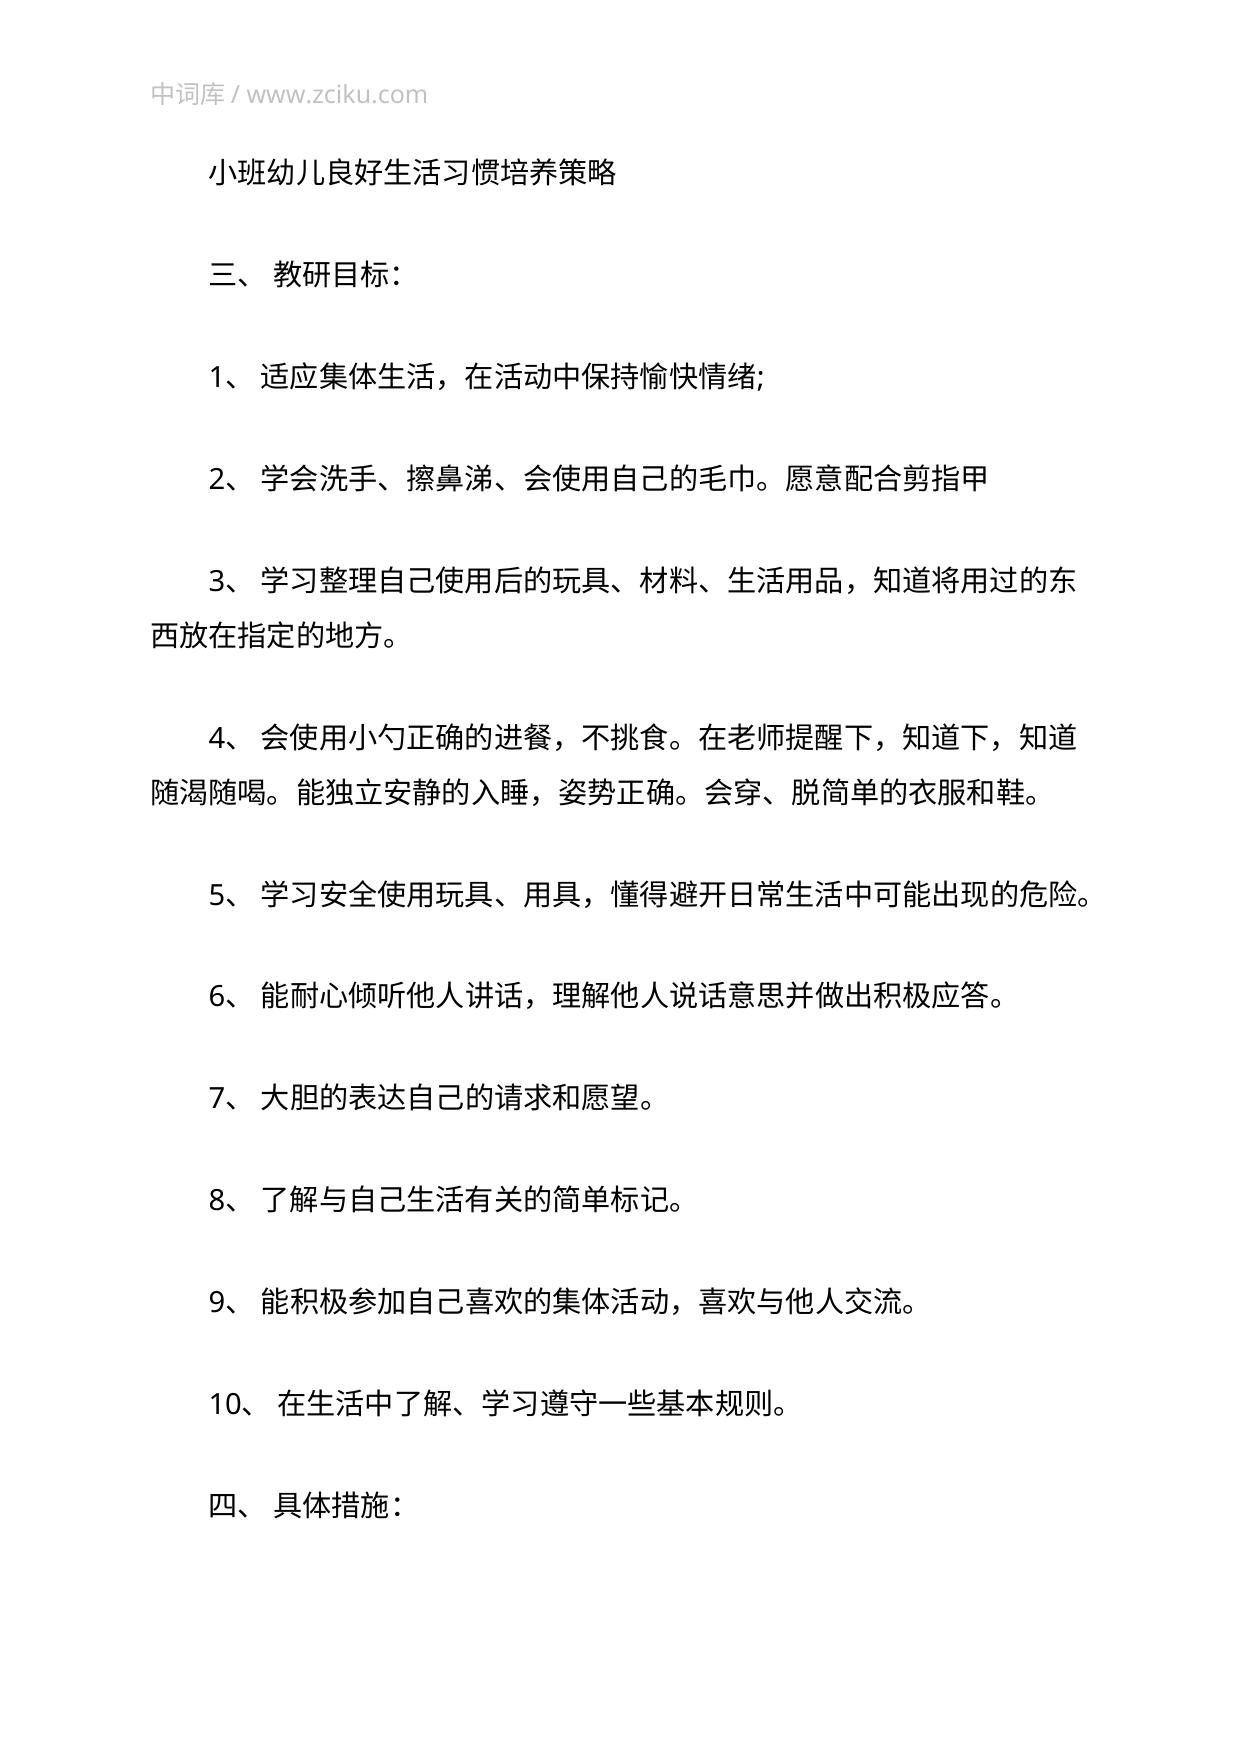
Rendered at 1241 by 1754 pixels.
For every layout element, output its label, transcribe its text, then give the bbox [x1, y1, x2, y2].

text 3、 学习整理自己使用后的玩具、材料、生活用品，知道将用过的东西放在指定的地方。 [150, 557, 1090, 655]
text 5、 学习安全使用玩具、用具，懂得避开日常生活中可能出现的危险。 [150, 871, 1090, 913]
text 10、 在生活中了解、学习遵守一些基本规则。 [150, 1381, 1090, 1423]
text 小班幼儿良好生活习惯培养策略 [150, 150, 1090, 192]
text 四、 具体措施： [150, 1483, 1090, 1525]
text 1、 适应集体生活，在活动中保持愉快情绪; [150, 353, 1090, 396]
text 2、 学会洗手、擦鼻涕、会使用自己的毛巾。愿意配合剪指甲 [150, 456, 1090, 498]
text 4、 会使用小勺正确的进餐，不挑食。在老师提醒下，知道下，知道随渴随喝。能独立安静的入睡，姿势正确。会穿、脱简单的衣服和鞋。 [150, 714, 1090, 812]
text 7、 大胆的表达自己的请求和愿望。 [150, 1075, 1090, 1117]
text 三、 教研目标： [150, 252, 1090, 294]
text 8、 了解与自己生活有关的简单标记。 [150, 1177, 1090, 1219]
text 6、 能耐心倾听他人讲话，理解他人说话意思并做出积极应答。 [150, 973, 1090, 1015]
text 9、 能积极参加自己喜欢的集体活动，喜欢与他人交流。 [150, 1279, 1090, 1321]
